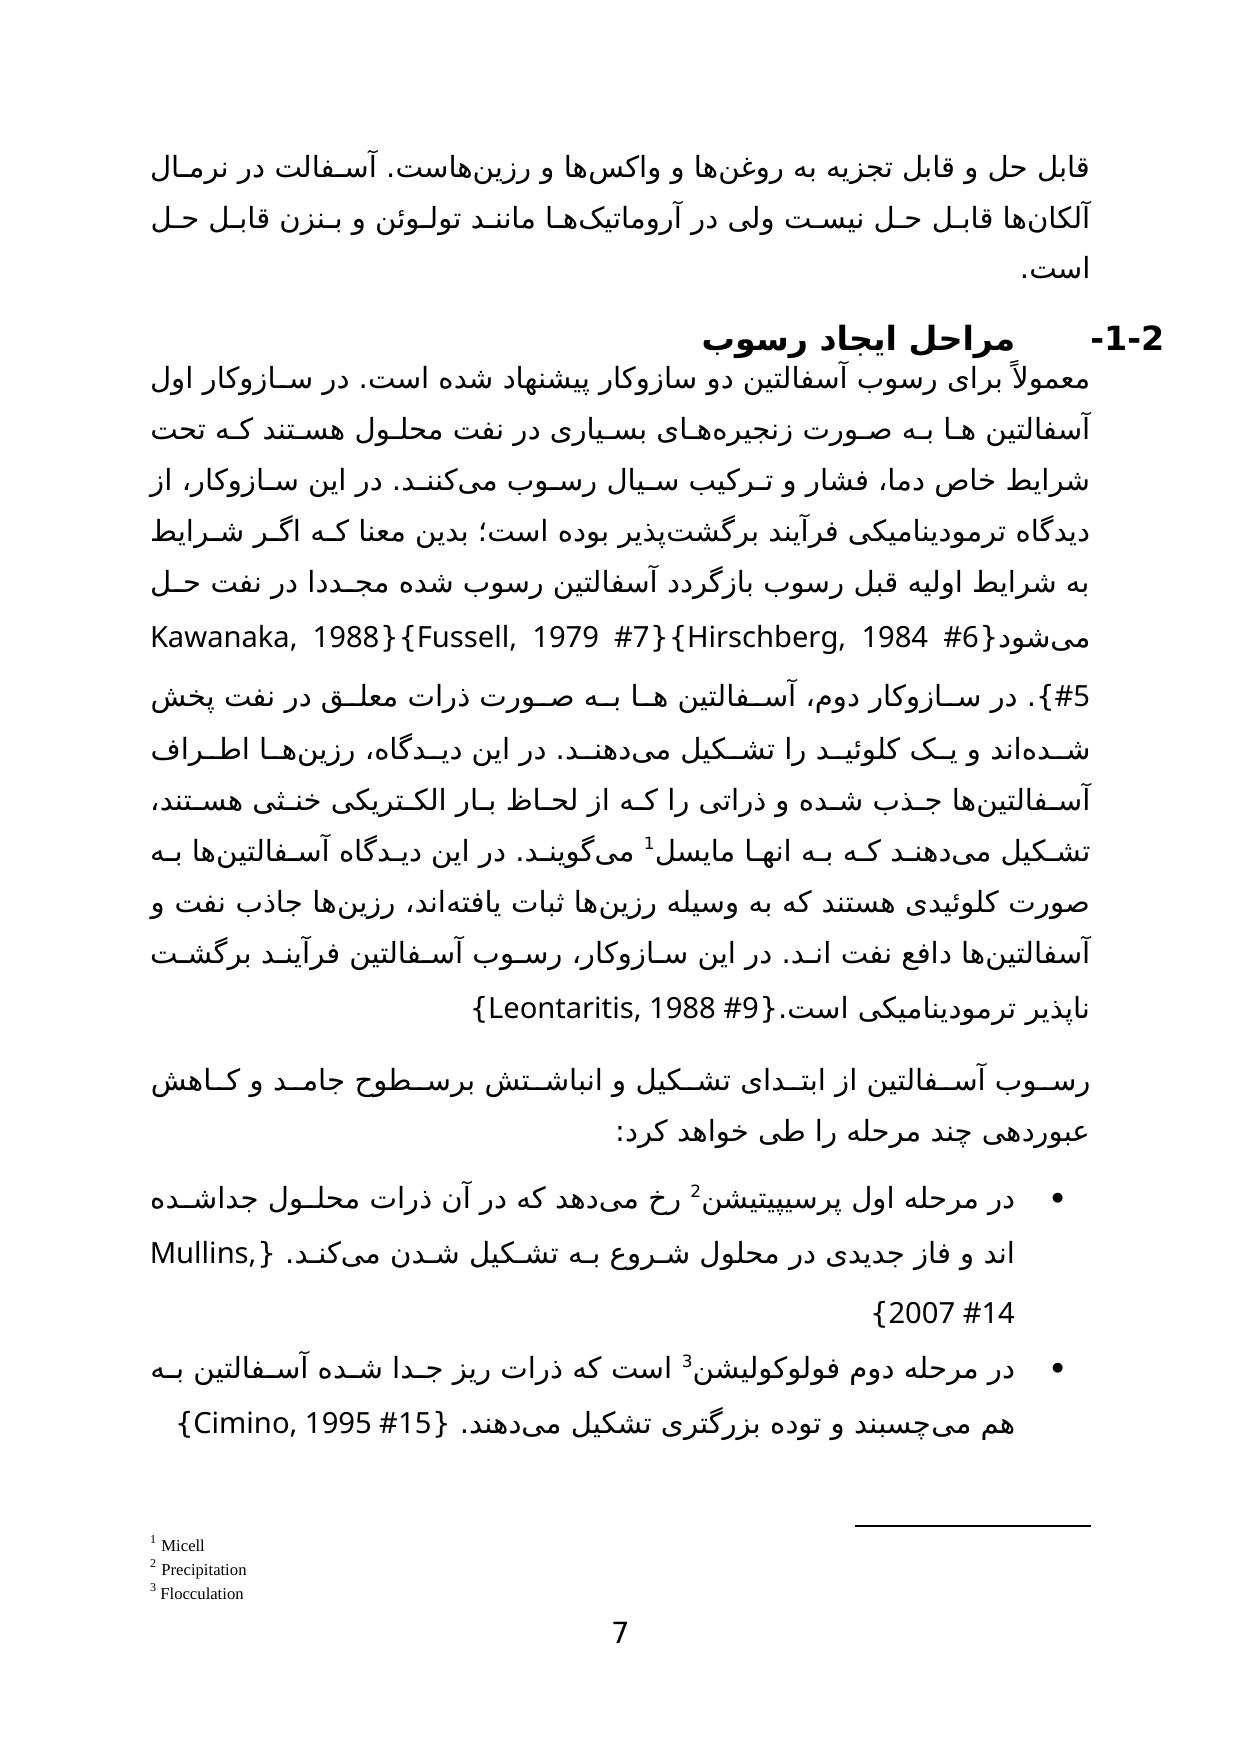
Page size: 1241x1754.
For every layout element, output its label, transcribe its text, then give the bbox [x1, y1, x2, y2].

text رسوب آسفالتین از ابتدای تشکیل و انباشتش برسطوح جامد و کاهش عبوردهی چند مرحله را طی خواهد کرد: [150, 1063, 1090, 1148]
text معمولاً برای رسوب آسفالتین دو سازوکار پیشنهاد شده است. در سازوکار اول آسفالتین ها به ‌صورت زنجیره‌های بسیاری در نفت محلول هستند که تحت شرایط خاص دما، فشار و ترکیب سیال رسوب می‌کنند. در این سازوکار، از دیدگاه ترمودینامیکی فرآیند برگشت‌پذیر بوده است؛ بدین معنا که اگر شرایط به شرایط اولیه قبل رسوب بازگردد آسفالتین رسوب شده مجددا در نفت حل می‌شود{Hirschberg, 1984 #6}{Fussell, 1979 #7}{Kawanaka, 1988 #5}. در سازوکار دوم، آسفالتین ها به صورت ذرات معلق در نفت پخش شده‌اند و یک کلوئید را تشکیل می‌دهند. در این دیدگاه، رزین‌ها اطراف آسفالتین‌ها جذب شده و ذراتی را که از لحاظ بار الکتریکی خنثی هستند، تشکیل می‌دهند که به انها مایسل می‌گویند. در این دیدگاه آسفالتین‌ها به صورت کلوئیدی هستند که به وسیله رزین‌ها ثبات یافته‌اند، رزین‌ها جاذب نفت و آسفالتین‌ها دافع نفت اند. در این سازوکار، رسوب آسفالتین فرآیند برگشت ناپذیر ترمودینامیکی است.{Leontaritis, 1988 #9} [150, 361, 1090, 1027]
subtitle مراحل ایجاد رسوب [150, 319, 1090, 358]
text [150, 150, 1090, 286]
list در مرحله دوم فولوکولیشن است که ذرات ریز جدا شده آسفالتین به هم می‌چسبند و توده بزرگتری تشکیل می‌دهند. {Cimino, 1995 #15} [150, 1351, 1053, 1442]
list در مرحله اول پرسیپیتیشن رخ می‌دهد که در آن ذرات محلول جدا‌شده اند و فاز جدیدی در محلول شروع به تشکیل شدن می‌کند. {Mullins, 2007 #14} [150, 1182, 1053, 1332]
